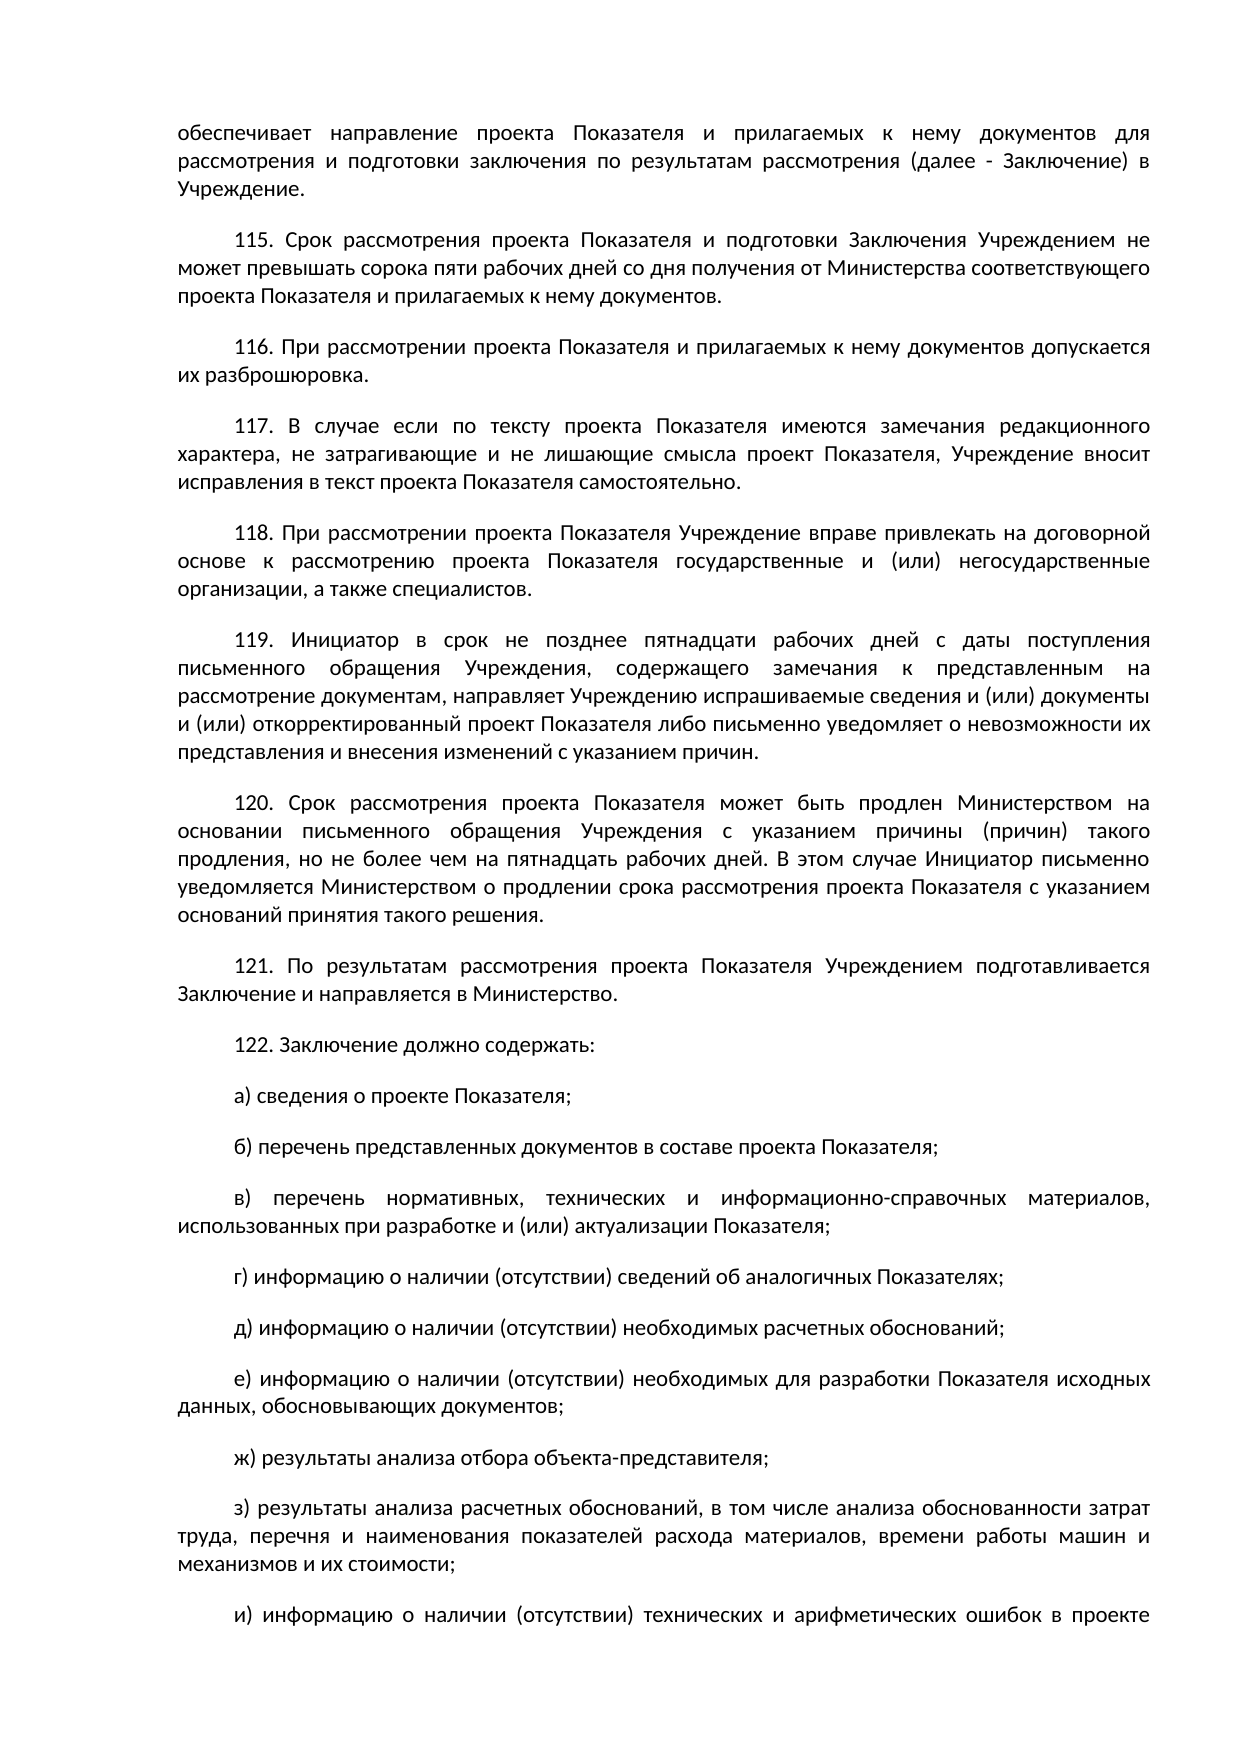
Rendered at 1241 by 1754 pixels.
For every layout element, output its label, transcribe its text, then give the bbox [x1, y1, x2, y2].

text 117. В случае если по тексту проекта Показателя имеются замечания редакционного характера, не затрагивающие и не лишающие смысла проект Показателя, Учреждение вносит исправления в текст проекта Показателя самостоятельно. [177, 411, 1152, 495]
text е) информацию о наличии (отсутствии) необходимых для разработки Показателя исходных данных, обосновывающих документов; [177, 1364, 1152, 1420]
text 118. При рассмотрении проекта Показателя Учреждение вправе привлекать на договорной основе к рассмотрению проекта Показателя государственные и (или) негосударственные организации, а также специалистов. [177, 518, 1152, 602]
text в) перечень нормативных, технических и информационно-справочных материалов, использованных при разработке и (или) актуализации Показателя; [177, 1183, 1152, 1239]
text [177, 118, 1152, 202]
text 122. Заключение должно содержать: [177, 1030, 1152, 1058]
text ж) результаты анализа отбора объекта-представителя; [177, 1443, 1152, 1471]
text 115. Срок рассмотрения проекта Показателя и подготовки Заключения Учреждением не может превышать сорока пяти рабочих дней со дня получения от Министерства соответствующего проекта Показателя и прилагаемых к нему документов. [177, 225, 1152, 309]
text а) сведения о проекте Показателя; [177, 1081, 1152, 1109]
text д) информацию о наличии (отсутствии) необходимых расчетных обоснований; [177, 1313, 1152, 1341]
text г) информацию о наличии (отсутствии) сведений об аналогичных Показателях; [177, 1262, 1152, 1290]
text 119. Инициатор в срок не позднее пятнадцати рабочих дней с даты поступления письменного обращения Учреждения, содержащего замечания к представленным на рассмотрение документам, направляет Учреждению испрашиваемые сведения и (или) документы и (или) откорректированный проект Показателя либо письменно уведомляет о невозможности их представления и внесения изменений с указанием причин. [177, 625, 1152, 765]
text з) результаты анализа расчетных обоснований, в том числе анализа обоснованности затрат труда, перечня и наименования показателей расхода материалов, времени работы машин и механизмов и их стоимости; [177, 1493, 1152, 1578]
text 116. При рассмотрении проекта Показателя и прилагаемых к нему документов допускается их разброшюровка. [177, 332, 1152, 388]
text 121. По результатам рассмотрения проекта Показателя Учреждением подготавливается Заключение и направляется в Министерство. [177, 951, 1152, 1007]
text б) перечень представленных документов в составе проекта Показателя; [177, 1132, 1152, 1160]
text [177, 1601, 1152, 1628]
text 120. Срок рассмотрения проекта Показателя может быть продлен Министерством на основании письменного обращения Учреждения с указанием причины (причин) такого продления, но не более чем на пятнадцать рабочих дней. В этом случае Инициатор письменно уведомляется Министерством о продлении срока рассмотрения проекта Показателя с указанием оснований принятия такого решения. [177, 788, 1152, 928]
